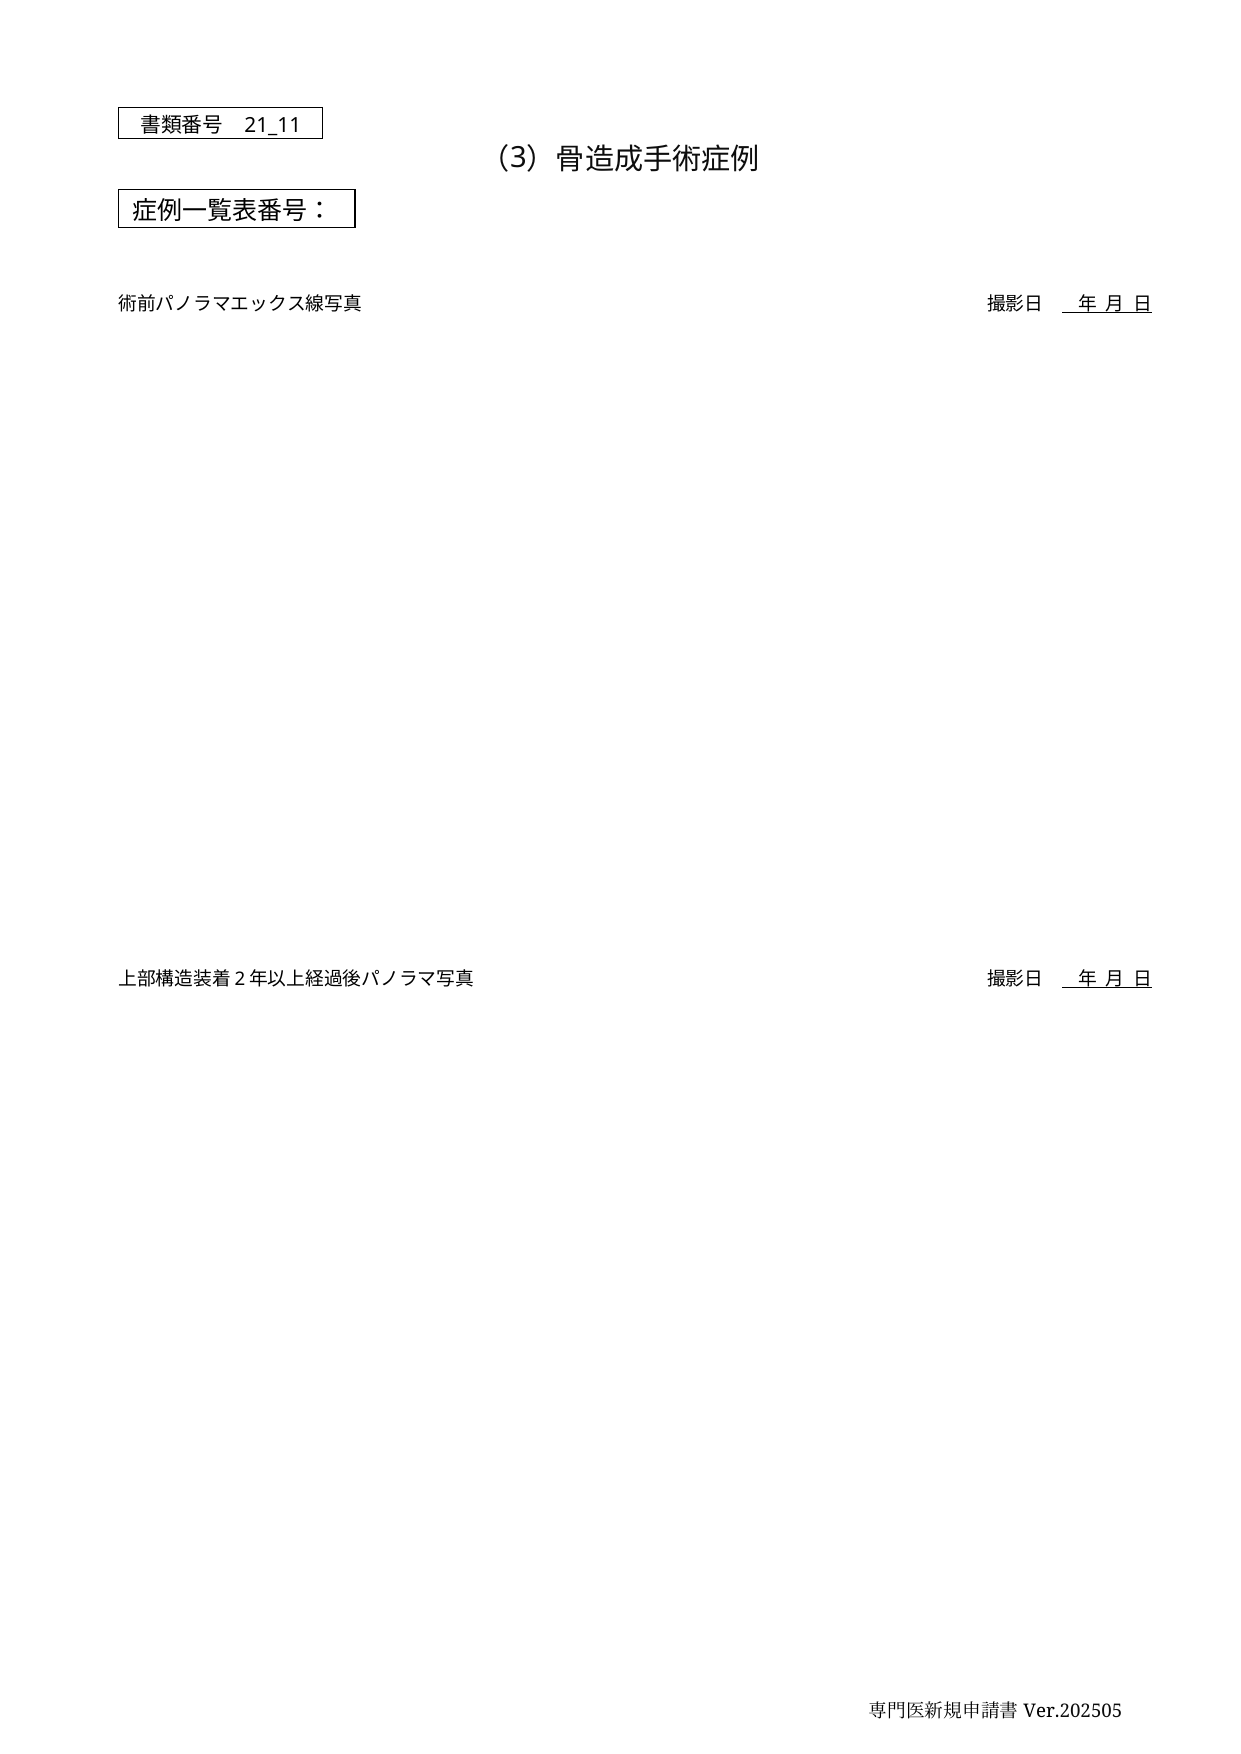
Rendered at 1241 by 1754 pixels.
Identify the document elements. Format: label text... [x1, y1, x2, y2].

text 術前パノラマエックス線写真 撮影日 年 月 日 [118, 283, 1122, 321]
text 症例一覧表番号： [118, 171, 1122, 246]
text （3）骨造成手術症例 [118, 142, 1122, 171]
text 書類番号 21_11 [118, 104, 1122, 142]
text 上部構造装着2年以上経過後パノラマ写真 撮影日 年 月 日 [118, 958, 1122, 996]
